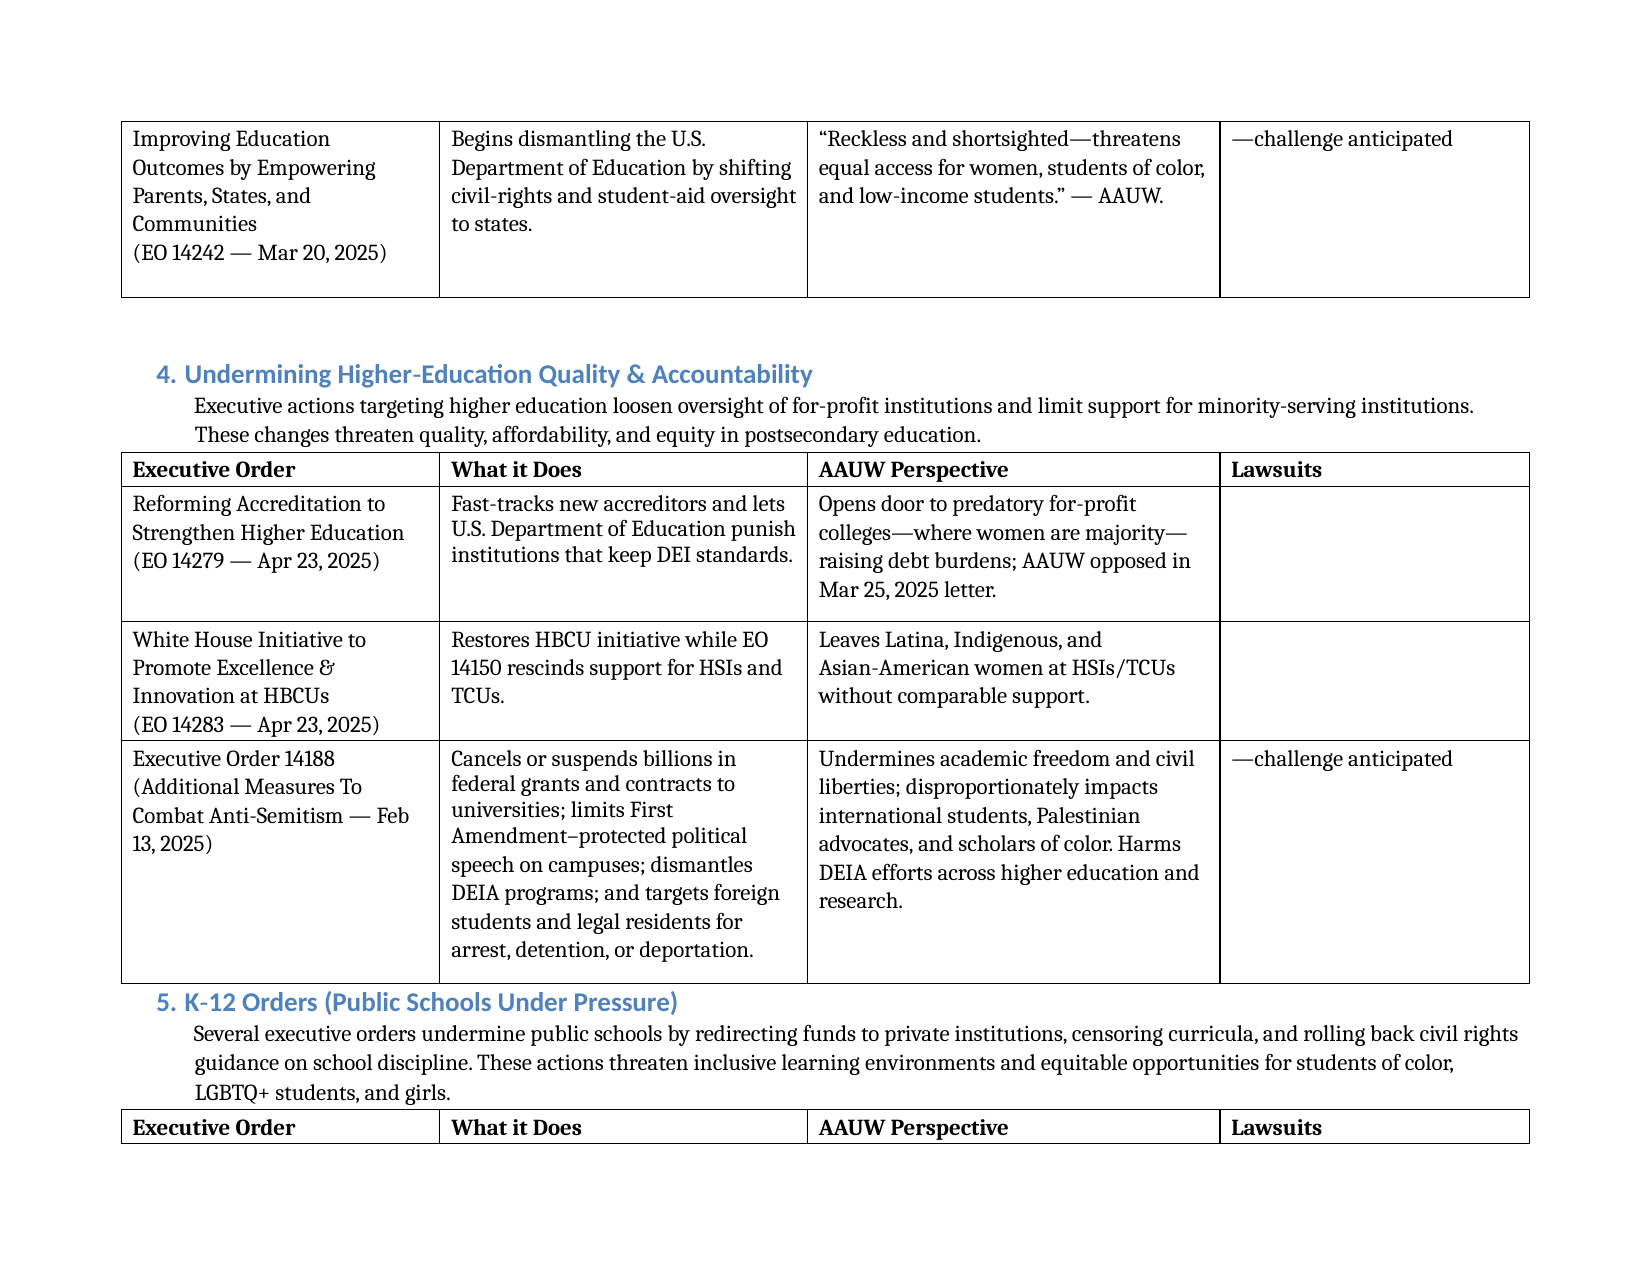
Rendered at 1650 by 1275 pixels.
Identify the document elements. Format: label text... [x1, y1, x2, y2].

table_cell —challenge anticipated [1221, 741, 1529, 983]
table_cell [1221, 622, 1529, 740]
table_header What it Does [440, 453, 807, 486]
table_header Executive Order [122, 1110, 439, 1143]
table_header AAUW Perspective [808, 1110, 1219, 1143]
table_cell Improving Education Outcomes by Empowering Parents, States, and Communities (EO 14242 — Mar 20, 2025) [122, 122, 439, 297]
table_cell Fast‑tracks new accreditors and lets U.S. Department of Education punish institutions that keep DEI standards. [440, 487, 807, 621]
subtitle 4. Undermining Higher‑Education Quality & Accountability [156, 356, 1525, 390]
table_cell White House Initiative to Promote Excellence & Innovation at HBCUs (EO 14283 — Apr 23, 2025) [122, 622, 439, 740]
table_cell Opens door to predatory for‑profit colleges—where women are majority— raising debt burdens; AAUW opposed in Mar 25, 2025 letter. [808, 487, 1219, 621]
table_cell [1221, 487, 1529, 621]
text Executive actions targeting higher education loosen oversight of for-profit institutions and limit support for minority-serving institutions. These changes threaten quality, affordability, and equity in postsecondary education. [193, 393, 1525, 448]
text Several executive orders undermine public schools by redirecting funds to private institutions, censoring curricula, and rolling back civil rights guidance on school discipline. These actions threaten inclusive learning environments and equitable opportunities for students of color, LGBTQ+ students, and girls. [193, 1020, 1525, 1106]
table_cell —challenge anticipated [1221, 122, 1529, 297]
table_cell Cancels or suspends billions in federal grants and contracts to universities; limits First Amendment–protected political speech on campuses; dismantles DEIA programs; and targets foreign students and legal residents for arrest, detention, or deportation. [440, 741, 807, 983]
table_cell Undermines academic freedom and civil liberties; disproportionately impacts international students, Palestinian advocates, and scholars of color. Harms DEIA efforts across higher education and research. [808, 741, 1219, 983]
table_header AAUW Perspective [808, 453, 1219, 486]
table_cell Executive Order 14188 (Additional Measures To Combat Anti-Semitism — Feb 13, 2025) [122, 741, 439, 983]
subtitle 5. K‑12 Orders (Public Schools Under Pressure) [156, 984, 1525, 1018]
table_header What it Does [440, 1110, 807, 1143]
table_cell Reforming Accreditation to Strengthen Higher Education (EO 14279 — Apr 23, 2025) [122, 487, 439, 621]
table_cell Begins dismantling the U.S. Department of Education by shifting civil‑rights and student‑aid oversight to states. [440, 122, 807, 297]
table_header Lawsuits [1221, 1110, 1529, 1143]
table_header Executive Order [122, 453, 439, 486]
table_cell Restores HBCU initiative while EO 14150 rescinds support for HSIs and TCUs. [440, 622, 807, 740]
table_header Lawsuits [1221, 453, 1529, 486]
table_cell Leaves Latina, Indigenous, and Asian‑American women at HSIs/TCUs without comparable support. [808, 622, 1219, 740]
table_cell “Reckless and shortsighted—threatens equal access for women, students of color, and low‑income students.” — AAUW. [808, 122, 1219, 297]
